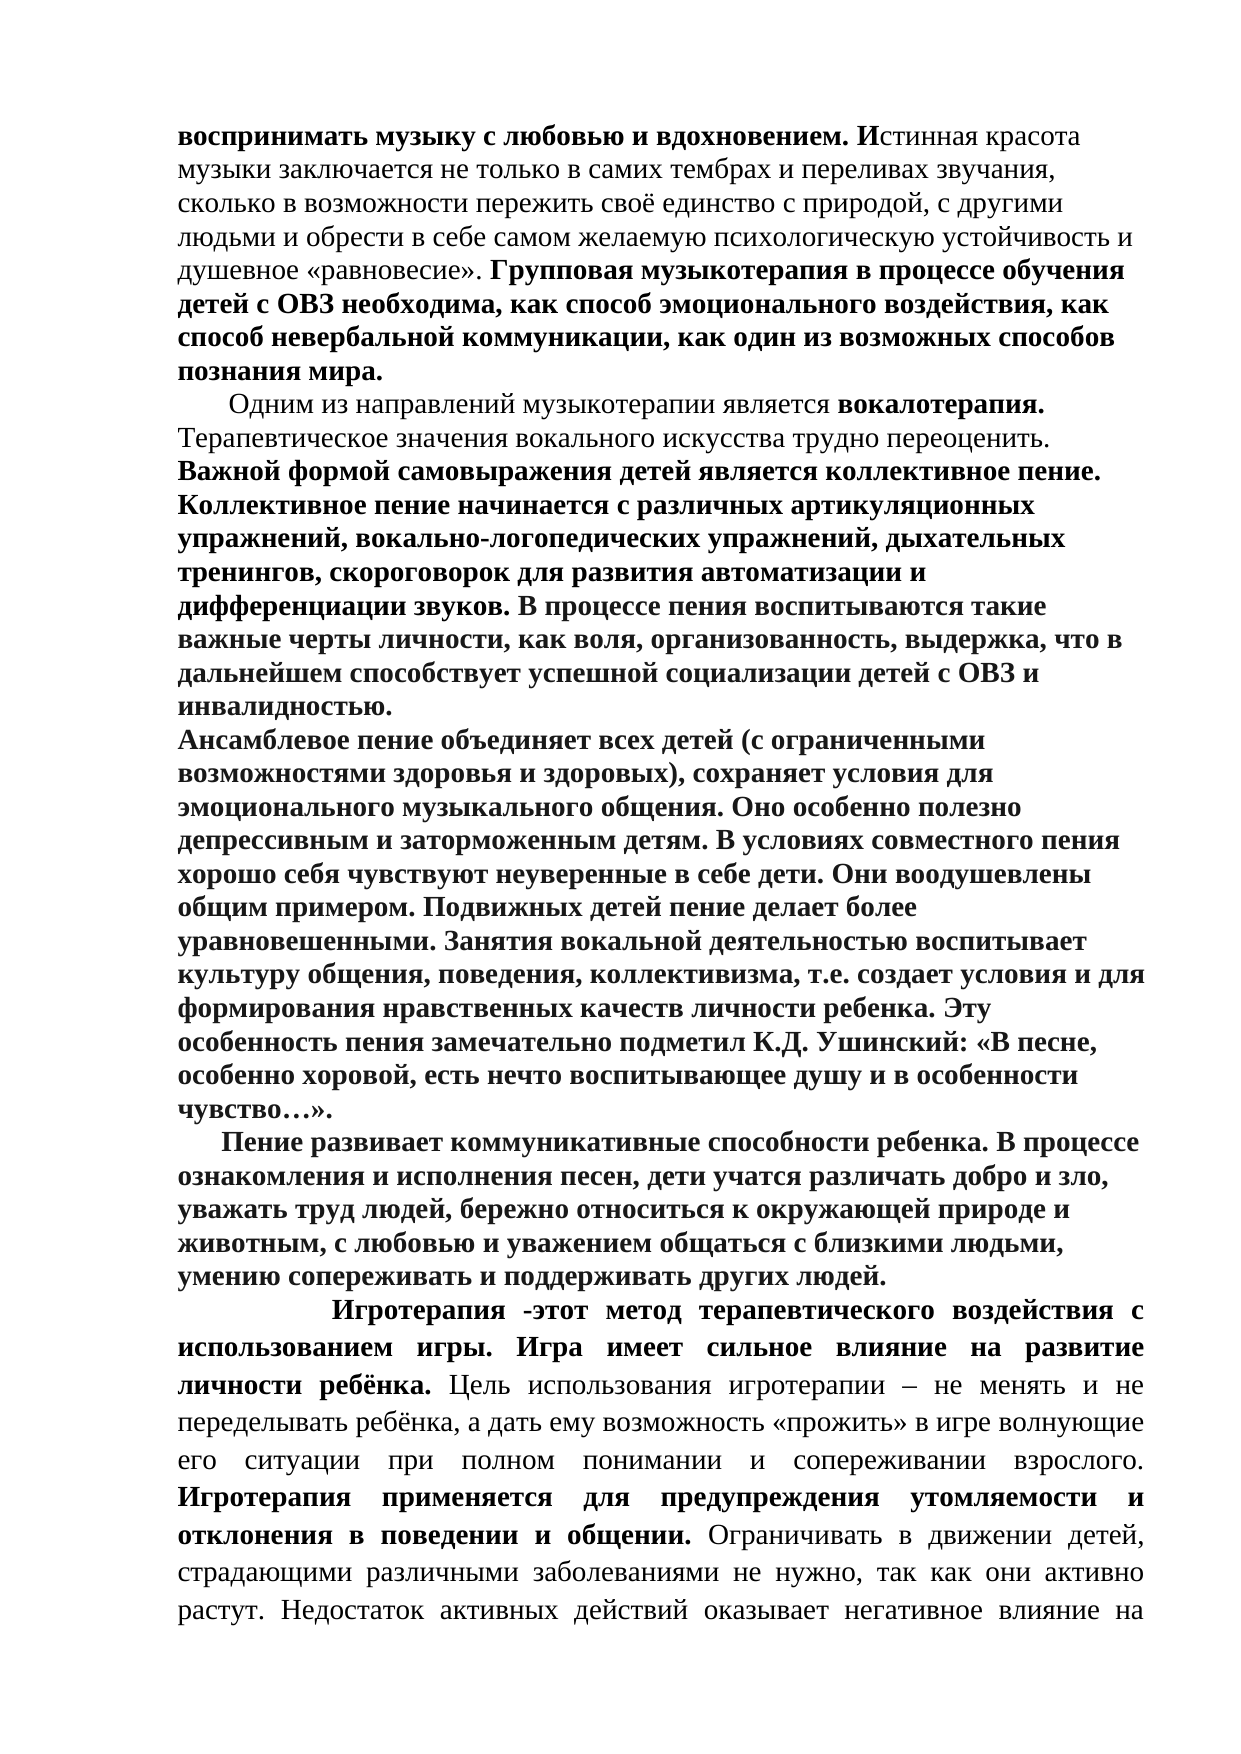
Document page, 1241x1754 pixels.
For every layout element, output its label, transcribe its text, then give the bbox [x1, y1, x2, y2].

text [177, 118, 1152, 386]
text Пение развивает коммуникативные способности ребенка. В процессе ознакомления и исполнения песен, дети учатся различать добро и зло, уважать труд людей, бережно относиться к окружающей природе и животным, с любовью и уважением общаться с близкими людьми, умению сопереживать и поддерживать других людей. [177, 1124, 1152, 1292]
text Одним из направлений музыкотерапии является вокалотерапия. Терапевтическое значения вокального искусства трудно переоценить. Важной формой самовыражения детей является коллективное пение. Коллективное пение начинается с различных артикуляционных упражнений, вокально-логопедических упражнений, дыхательных тренингов, скороговорок для развития автоматизации и дифференциации звуков. В процессе пения воспитываются такие важные черты личности, как воля, организованность, выдержка, что в дальнейшем способствует успешной социализации детей с ОВЗ и инвалидностью. [177, 386, 1152, 722]
text Ансамблевое пение объединяет всех детей (с ограниченными возможностями здоровья и здоровых), сохраняет условия для эмоционального музыкального общения. Оно особенно полезно депрессивным и заторможенным детям. В условиях совместного пения хорошо себя чувствуют неуверенные в себе дети. Они воодушевлены общим примером. Подвижных детей пение делает более уравновешенными. Занятия вокальной деятельностью воспитывает культуру общения, поведения, коллективизма, т.е. создает условия и для формирования нравственных качеств личности ребенка. Эту особенность пения замечательно подметил К.Д. Ушинский: «В песне, особенно хоровой, есть нечто воспитывающее душу и в особенности чувство…». [177, 722, 1152, 1124]
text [177, 1292, 1145, 1626]
